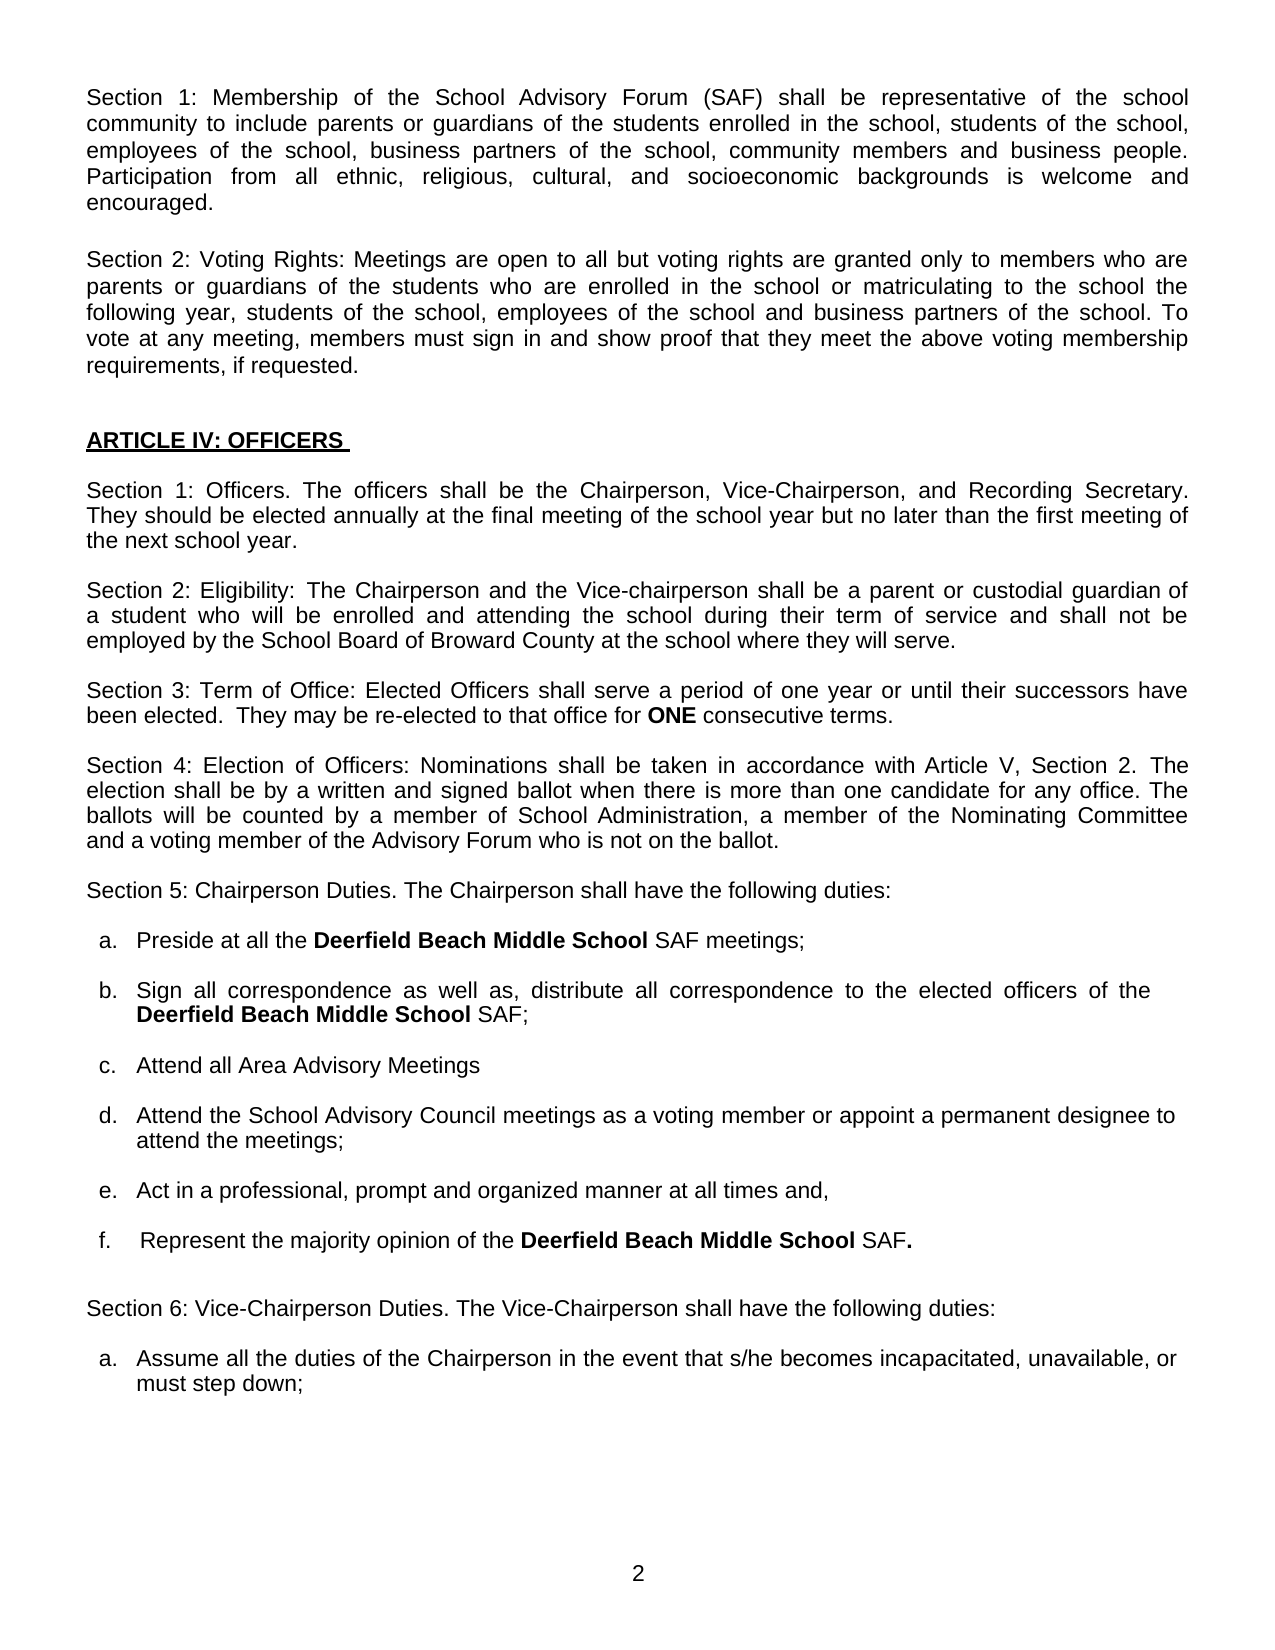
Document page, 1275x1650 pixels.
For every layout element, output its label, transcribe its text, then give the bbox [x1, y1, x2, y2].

list Assume all the duties of the Chairperson in the event that s/he becomes incapacitated, unavailable, or must step down; [99, 1346, 1189, 1396]
text Section 3: Term of Office: Elected Officers shall serve a period of one year or until their successors have been elected. They may be re-elected to that office for ONE consecutive terms. [86, 678, 1189, 728]
text Section 1: Membership of the School Advisory Forum (SAF) shall be representative of the school community to include parents or guardians of the students enrolled in the school, students of the school, employees of the school, business partners of the school, community members and business people. Participation from all ethnic, religious, cultural, and socioeconomic backgrounds is welcome and encouraged. [86, 84, 1189, 216]
list Represent the majority opinion of the Deerfield Beach Middle School SAF. [99, 1227, 1200, 1253]
text Section 6: Vice-Chairperson Duties. The Vice-Chairperson shall have the following duties: [86, 1294, 1032, 1321]
text Section 4: Election of Officers: Nominations shall be taken in accordance with Article V, Section 2. The election shall be by a written and signed ballot when there is more than one candidate for any office. The ballots will be counted by a member of School Administration, a member of the Nominating Committee and a voting member of the Advisory Forum who is not on the ballot. [86, 753, 1189, 853]
text Section 5: Chairperson Duties. The Chairperson shall have the following duties: [86, 877, 928, 903]
list Preside at all the Deerfield Beach Middle School SAF meetings; [99, 927, 1200, 953]
text Deerfield Beach Middle School SAF; [136, 1003, 1200, 1028]
text Section 2: Voting Rights: Meetings are open to all but voting rights are granted only to members who are parents or guardians of the students who are enrolled in the school or matriculating to the school the following year, students of the school, employees of the school and business partners of the school. To vote at any meeting, members must sign in and show proof that they meet the above voting membership requirements, if requested. [86, 246, 1189, 378]
list Attend the School Advisory Council meetings as a voting member or appoint a permanent designee to attend the meetings; [99, 1103, 1189, 1153]
list Sign all correspondence as well as, distribute all correspondence to the elected officers of the [99, 977, 1200, 1003]
text Section 1: Officers. The officers shall be the Chairperson, Vice-Chairperson, and Recording Secretary. They should be elected annually at the final meeting of the school year but no later than the first meeting of the next school year. [86, 478, 1189, 553]
text Section 2: Eligibility: The Chairperson and the Vice-chairperson shall be a parent or custodial guardian of a student who will be enrolled and attending the school during their term of service and shall not be employed by the School Board of Broward County at the school where they will serve. [86, 578, 1189, 653]
subtitle ARTICLE IV: OFFICERS [86, 427, 386, 453]
list Act in a professional, prompt and organized manner at all times and, [99, 1177, 1200, 1203]
list Attend all Area Advisory Meetings [99, 1052, 1200, 1078]
